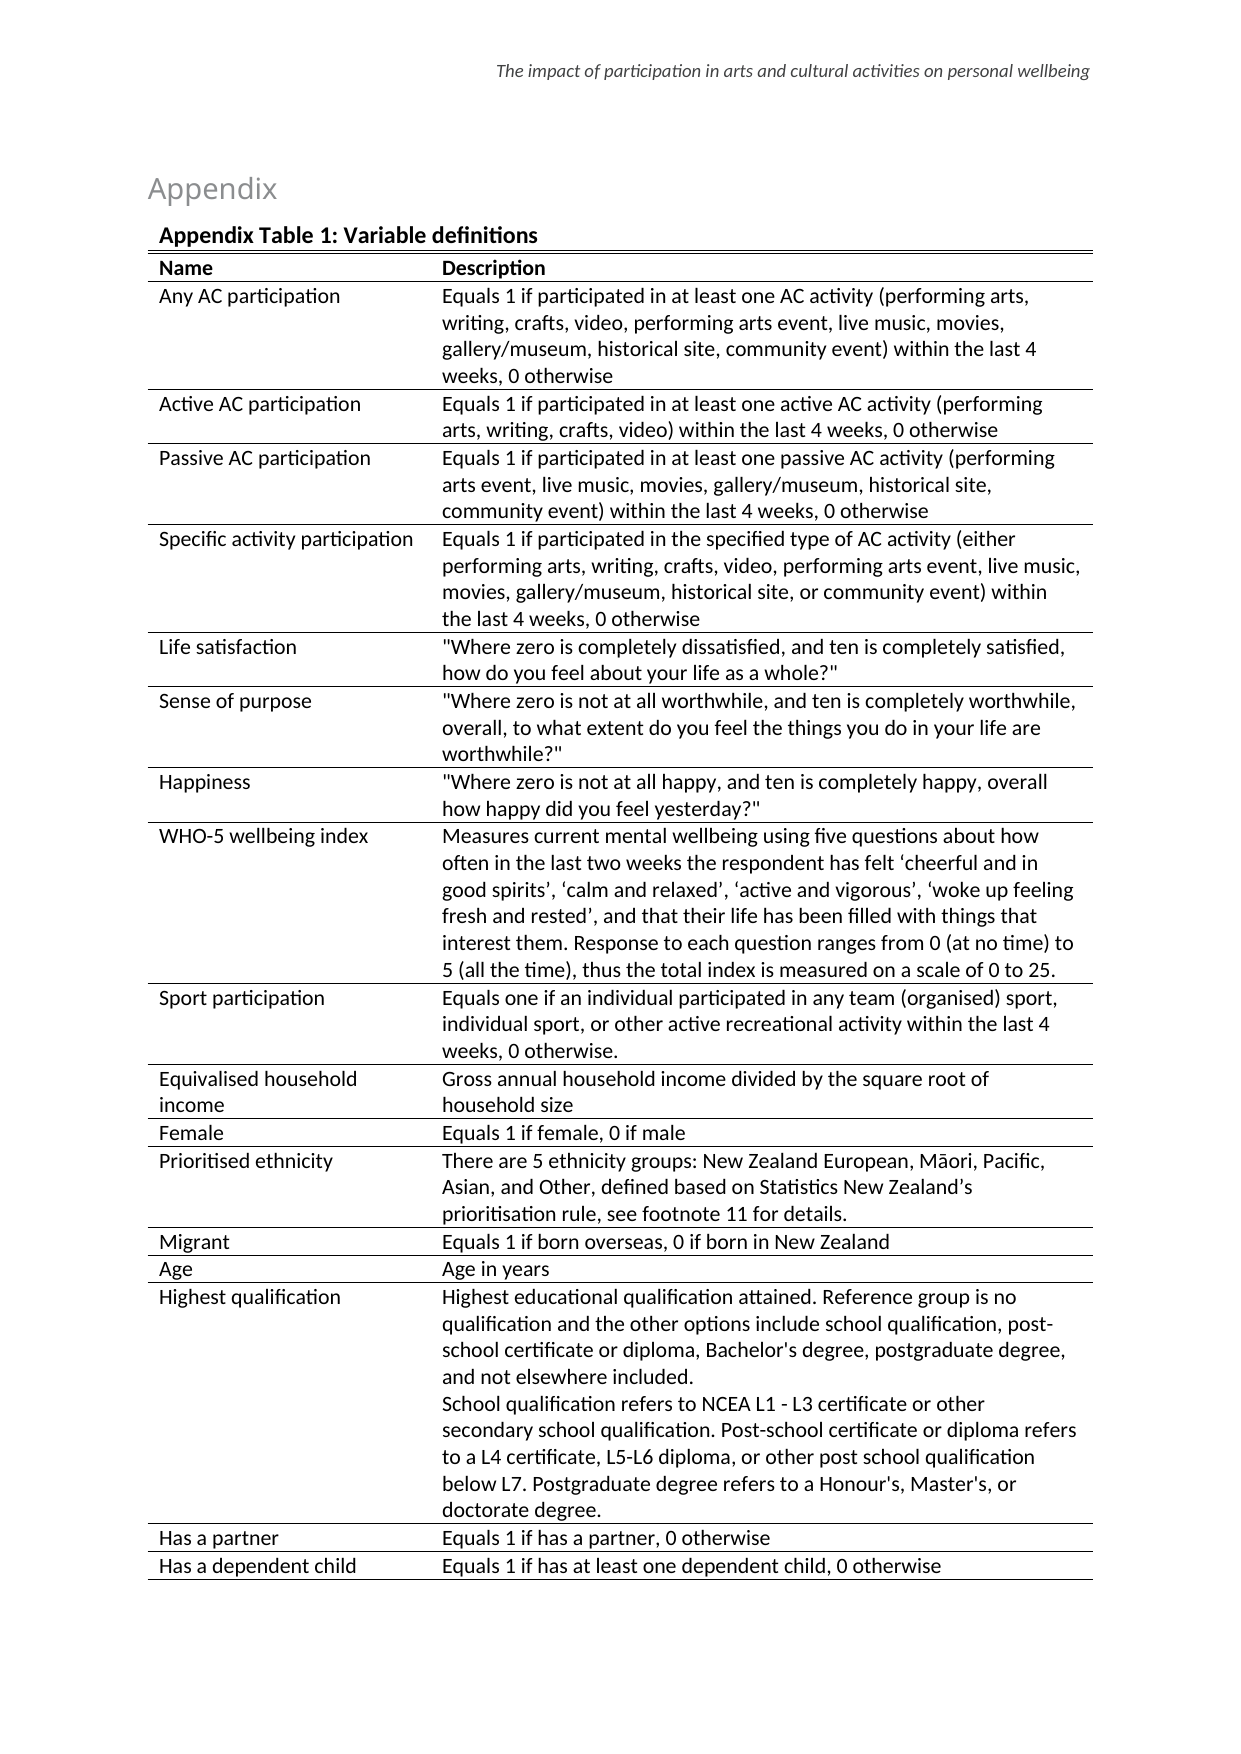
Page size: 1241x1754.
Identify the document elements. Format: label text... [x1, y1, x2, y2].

table_cell Has a partner [148, 1524, 431, 1551]
table_cell Equals 1 if participated in at least one active AC activity (performing arts, writing, crafts, video) within the last 4 weeks, 0 otherwise [431, 390, 1092, 443]
table_cell Any AC participation [148, 282, 431, 389]
table_cell Equals 1 if has at least one dependent child, 0 otherwise [431, 1552, 1092, 1579]
table_cell Equals 1 if participated in at least one AC activity (performing arts, writing, crafts, video, performing arts event, live music, movies, gallery/museum, historical site, community event) within the last 4 weeks, 0 otherwise [431, 282, 1092, 389]
table_cell Gross annual household income divided by the square root of household size [431, 1065, 1092, 1118]
table_cell Migrant [148, 1228, 431, 1254]
table_cell Measures current mental wellbeing using five questions about how often in the last two weeks the respondent has felt ‘cheerful and in good spirits’, ‘calm and relaxed’, ‘active and vigorous’, ‘woke up feeling fresh and rested’, and that their life has been filled with things that interest them. Response to each question ranges from 0 (at no time) to 5 (all the time), thus the total index is measured on a scale of 0 to 25. [431, 823, 1092, 983]
table_cell Equals 1 if has a partner, 0 otherwise [431, 1524, 1092, 1551]
table_cell Name [148, 254, 431, 281]
table_cell There are 5 ethnicity groups: New Zealand European, Māori, Pacific, Asian, and Other, defined based on Statistics New Zealand’s prioritisation rule, see footnote 11 for details. [431, 1147, 1092, 1227]
table_cell "Where zero is not at all happy, and ten is completely happy, overall how happy did you feel yesterday?" [431, 768, 1092, 822]
table_cell Equals 1 if participated in the specified type of AC activity (either performing arts, writing, crafts, video, performing arts event, live music, movies, gallery/museum, historical site, or community event) within the last 4 weeks, 0 otherwise [431, 525, 1092, 632]
table_cell Equals 1 if born overseas, 0 if born in New Zealand [431, 1228, 1092, 1254]
table_cell Sense of purpose [148, 687, 431, 767]
table_cell Prioritised ethnicity [148, 1147, 431, 1227]
table_cell Sport participation [148, 984, 431, 1064]
table_cell Has a dependent child [148, 1552, 431, 1579]
table_cell WHO-5 wellbeing index [148, 823, 431, 983]
table_cell Description [431, 254, 1092, 281]
table_cell Life satisfaction [148, 633, 431, 686]
table_cell Age [148, 1256, 431, 1282]
table_cell Passive AC participation [148, 444, 431, 524]
table_cell Female [148, 1119, 431, 1146]
table_cell Equivalised household income [148, 1065, 431, 1118]
table_cell Equals 1 if participated in at least one passive AC activity (performing arts event, live music, movies, gallery/museum, historical site, community event) within the last 4 weeks, 0 otherwise [431, 444, 1092, 524]
table_cell Specific activity participation [148, 525, 431, 632]
table_cell Equals one if an individual participated in any team (organised) sport, individual sport, or other active recreational activity within the last 4 weeks, 0 otherwise. [431, 984, 1092, 1064]
table_cell "Where zero is not at all worthwhile, and ten is completely worthwhile, overall, to what extent do you feel the things you do in your life are worthwhile?" [431, 687, 1092, 767]
table_cell Age in years [431, 1256, 1092, 1282]
table_cell "Where zero is completely dissatisfied, and ten is completely satisfied, how do you feel about your life as a whole?" [431, 633, 1092, 686]
table_cell Highest educational qualification attained. Reference group is no qualification and the other options include school qualification, post-school certificate or diploma, Bachelor's degree, postgraduate degree, and not elsewhere included. School qualification refers to NCEA L1 - L3 certificate or other secondary school qualification. Post-school certificate or diploma refers to a L4 certificate, L5-L6 diploma, or other post school qualification below L7. Postgraduate degree refers to a Honour's, Master's, or doctorate degree. [431, 1283, 1092, 1523]
subtitle Appendix [148, 168, 1092, 208]
table_header Appendix Table 1: Variable definitions [148, 220, 1092, 249]
table_cell Equals 1 if female, 0 if male [431, 1119, 1092, 1146]
table_cell Highest qualification [148, 1283, 431, 1523]
table_cell Active AC participation [148, 390, 431, 443]
table_cell Happiness [148, 768, 431, 822]
